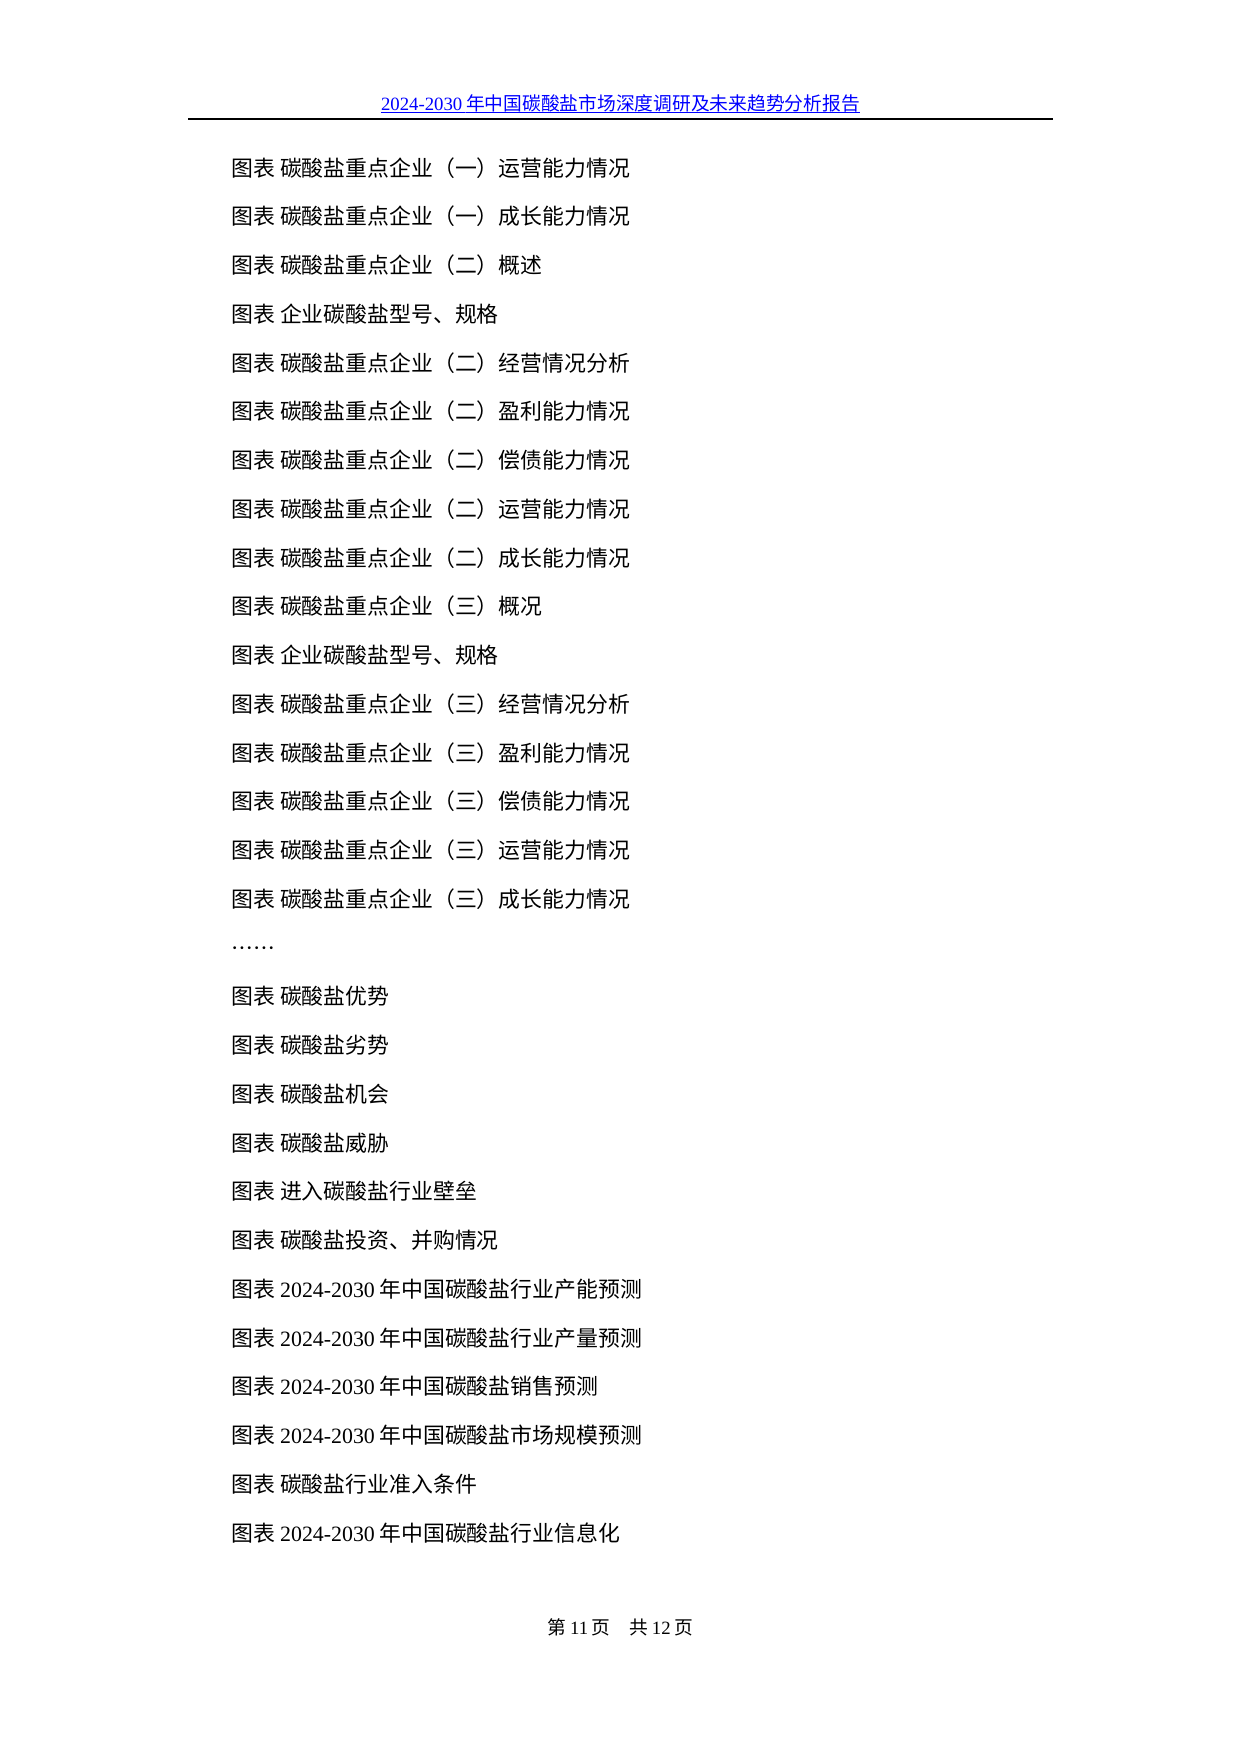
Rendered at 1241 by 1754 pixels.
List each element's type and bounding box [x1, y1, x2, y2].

text [187, 150, 1053, 1548]
